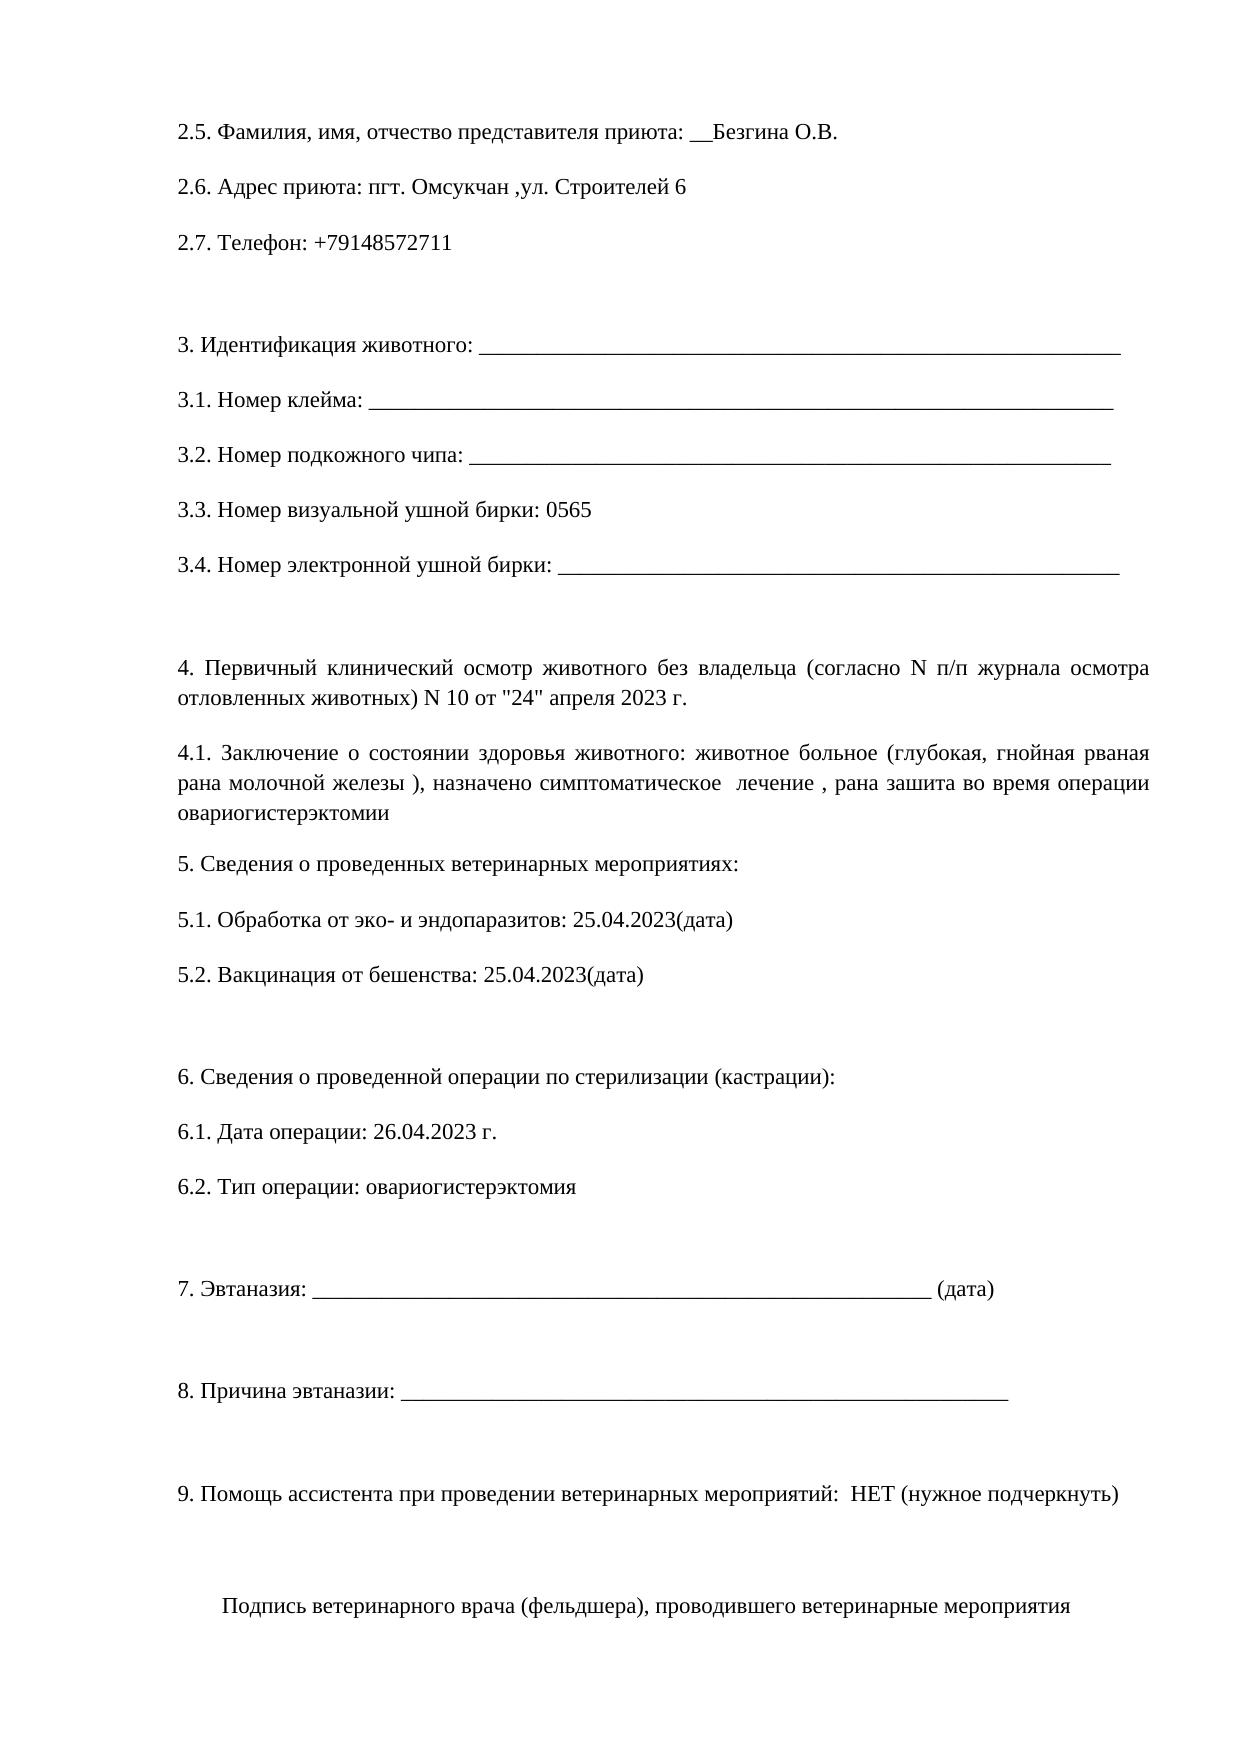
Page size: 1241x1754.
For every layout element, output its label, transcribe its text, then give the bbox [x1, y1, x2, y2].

text 3.4. Номер электронной ушной бирки: _________________________________________________ [177, 551, 1152, 578]
text 6.1. Дата операции: 26.04.2023 г. [177, 1118, 1152, 1144]
text 2.7. Телефон: +79148572711 [177, 228, 1152, 255]
text 4. Первичный клинический осмотр животного без владельца (согласно N п/п журнала осмотра отловленных животных) N 10 от "24" апреля 2023 г. [177, 653, 1152, 710]
text 5.1. Обработка от эко- и эндопаразитов: 25.04.2023(дата) [177, 906, 1152, 932]
text 6. Сведения о проведенной операции по стерилизации (кастрации): [177, 1063, 1152, 1089]
text 3.3. Номер визуальной ушной бирки: 0565 [177, 496, 1152, 523]
text 2.5. Фамилия, имя, отчество представителя приюта: __Безгина О.В. [177, 118, 1152, 144]
text 5.2. Вакцинация от бешенства: 25.04.2023(дата) [177, 961, 1152, 987]
text 6.2. Тип операции: овариогистерэктомия [177, 1173, 1152, 1200]
text 9. Помощь ассистента при проведении ветеринарных мероприятий: НЕТ (нужное подчеркнуть) [177, 1479, 1152, 1506]
text 3.2. Номер подкожного чипа: ________________________________________________________ [177, 441, 1152, 467]
text 8. Причина эвтаназии: _____________________________________________________ [177, 1377, 1152, 1404]
text 4.1. Заключение о состоянии здоровья животного: животное больное (глубокая, гнойная рваная рана молочной железы ), назначено симптоматическое лечение , рана зашита во время операции овариогистерэктомии [177, 739, 1152, 826]
text 3.1. Номер клейма: _________________________________________________________________ [177, 386, 1152, 412]
text 2.6. Адрес приюта: пгт. Омсукчан ,ул. Строителей 6 [177, 173, 1152, 200]
text 5. Сведения о проведенных ветеринарных мероприятиях: [177, 850, 1152, 877]
text 3. Идентификация животного: ________________________________________________________ [177, 331, 1152, 357]
table_header Подпись ветеринарного врача (фельдшера), проводившего ветеринарные мероприятия [177, 1582, 1116, 1630]
text 7. Эвтаназия: ______________________________________________________ (дата) [177, 1275, 1152, 1302]
